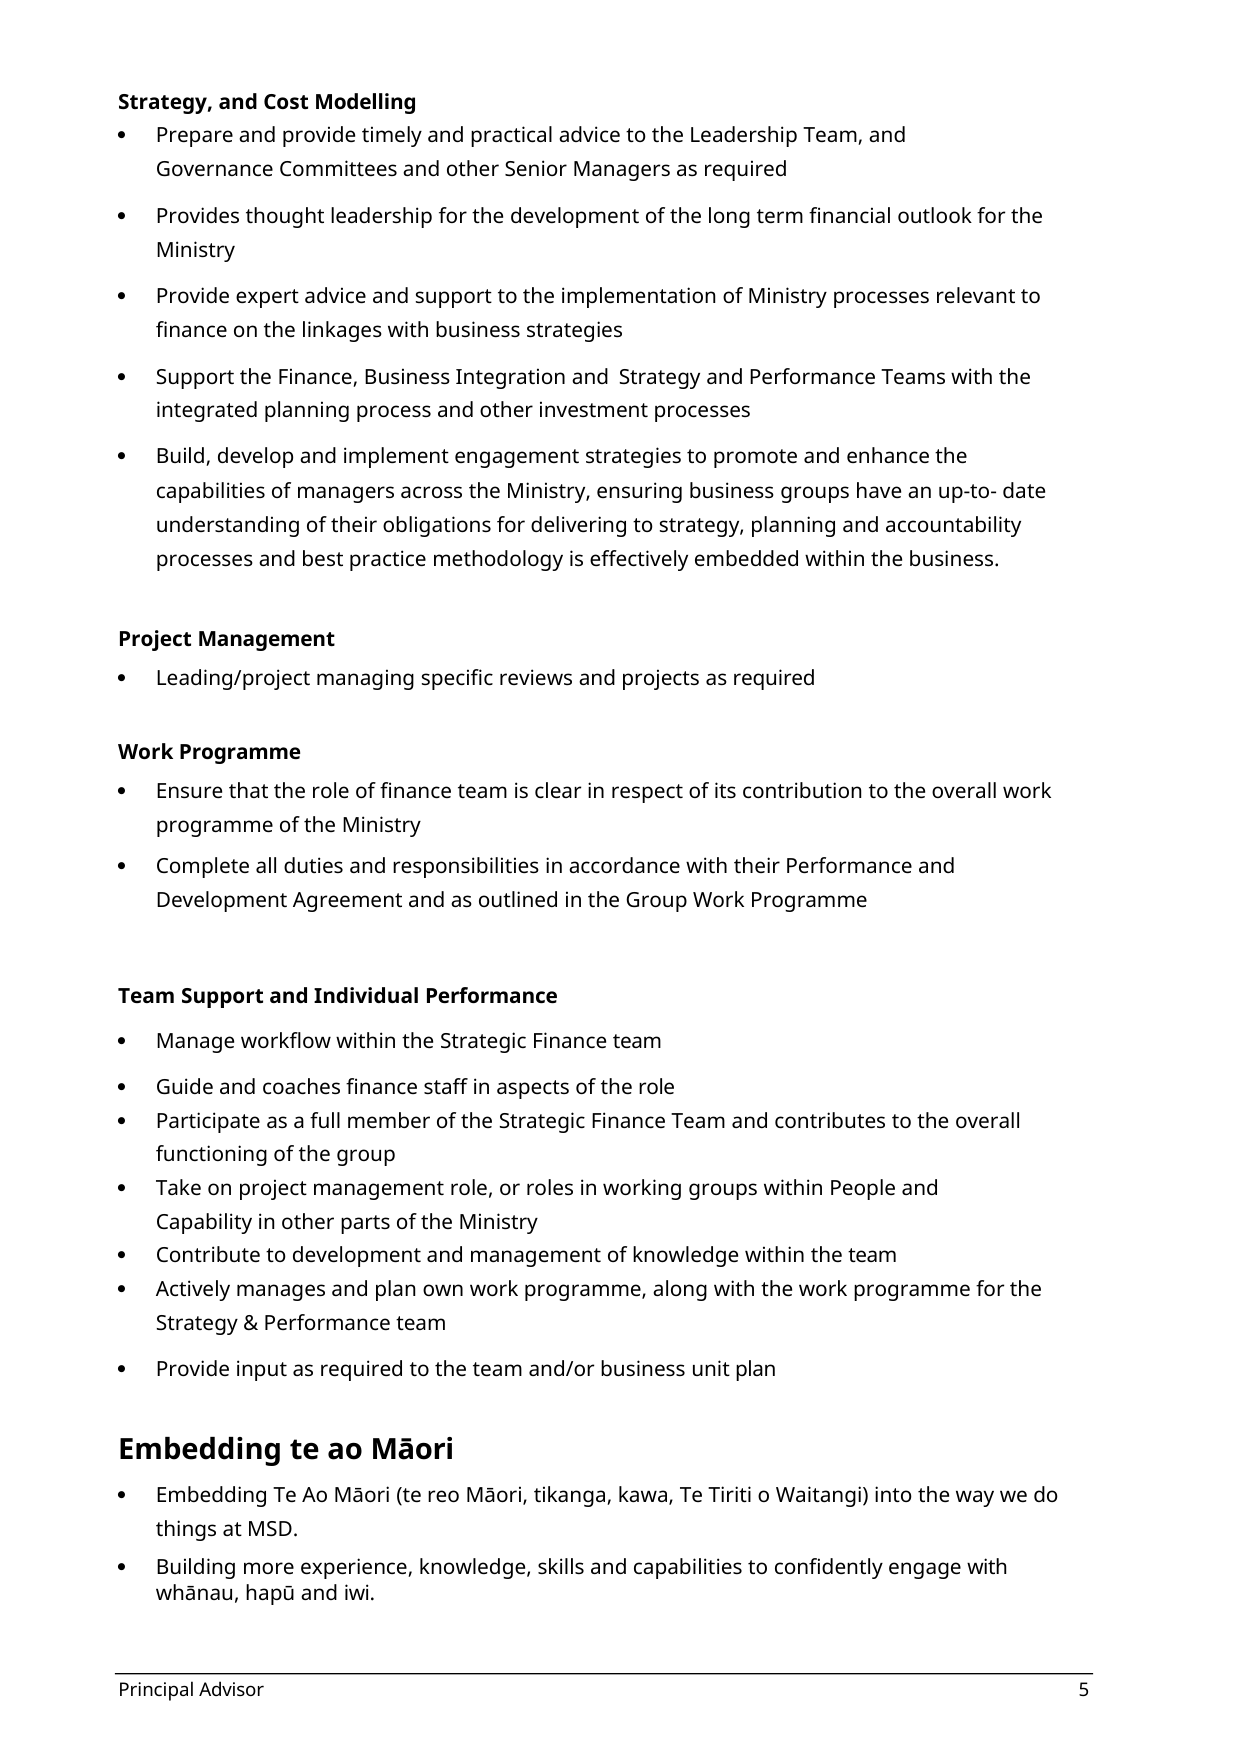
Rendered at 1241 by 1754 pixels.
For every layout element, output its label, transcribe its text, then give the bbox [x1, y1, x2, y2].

list Provides thought leadership for the development of the long term financial outlook for the Ministry [118, 201, 1061, 263]
list Complete all duties and responsibilities in accordance with their Performance and Development Agreement and as outlined in the Group Work Programme [118, 851, 1008, 913]
list Prepare and provide timely and practical advice to the Leadership Team, and Governance Committees and other Senior Managers as required [118, 120, 964, 183]
subtitle Work Programme [118, 737, 1117, 766]
list Ensure that the role of finance team is clear in respect of its contribution to the overall work programme of the Ministry [118, 776, 1066, 839]
list Contribute to development and management of knowledge within the team [118, 1241, 1117, 1269]
list Participate as a full member of the Strategic Finance Team and contributes to the overall functioning of the group [118, 1106, 1090, 1168]
subtitle Team Support and Individual Performance [118, 981, 1117, 1009]
list Build, develop and implement engagement strategies to promote and enhance the capabilities of managers across the Ministry, ensuring business groups have an up-to- date understanding of their obligations for delivering to strategy, planning and accountability processes and best practice methodology is effectively embedded within the business. [118, 442, 1066, 572]
list Provide expert advice and support to the implementation of Ministry processes relevant to finance on the linkages with business strategies [118, 281, 1074, 344]
subtitle Strategy, and Cost Modelling [118, 87, 1117, 116]
list Leading/project managing specific reviews and projects as required [118, 663, 1117, 692]
list Take on project management role, or roles in working groups within People and Capability in other parts of the Ministry [118, 1173, 993, 1235]
subtitle Embedding te ao Māori [118, 1428, 1117, 1468]
list Support the Finance, Business Integration and Strategy and Performance Teams with the integrated planning process and other investment processes [118, 362, 1060, 424]
subtitle Project Management [118, 624, 1117, 653]
text whānau, hapū and iwi. [156, 1580, 1117, 1605]
list Building more experience, knowledge, skills and capabilities to confidently engage with [118, 1554, 1117, 1580]
list Actively manages and plan own work programme, along with the work programme for the Strategy & Performance team [118, 1274, 1062, 1336]
list Guide and coaches finance staff in aspects of the role [118, 1072, 1117, 1101]
list Provide input as required to the team and/or business unit plan [118, 1354, 1117, 1382]
list Manage workflow within the Strategic Finance team [118, 1026, 1117, 1055]
list Embedding Te Ao Māori (te reo Māori, tikanga, kawa, Te Tiriti o Waitangi) into the way we do things at MSD. [118, 1480, 1069, 1543]
